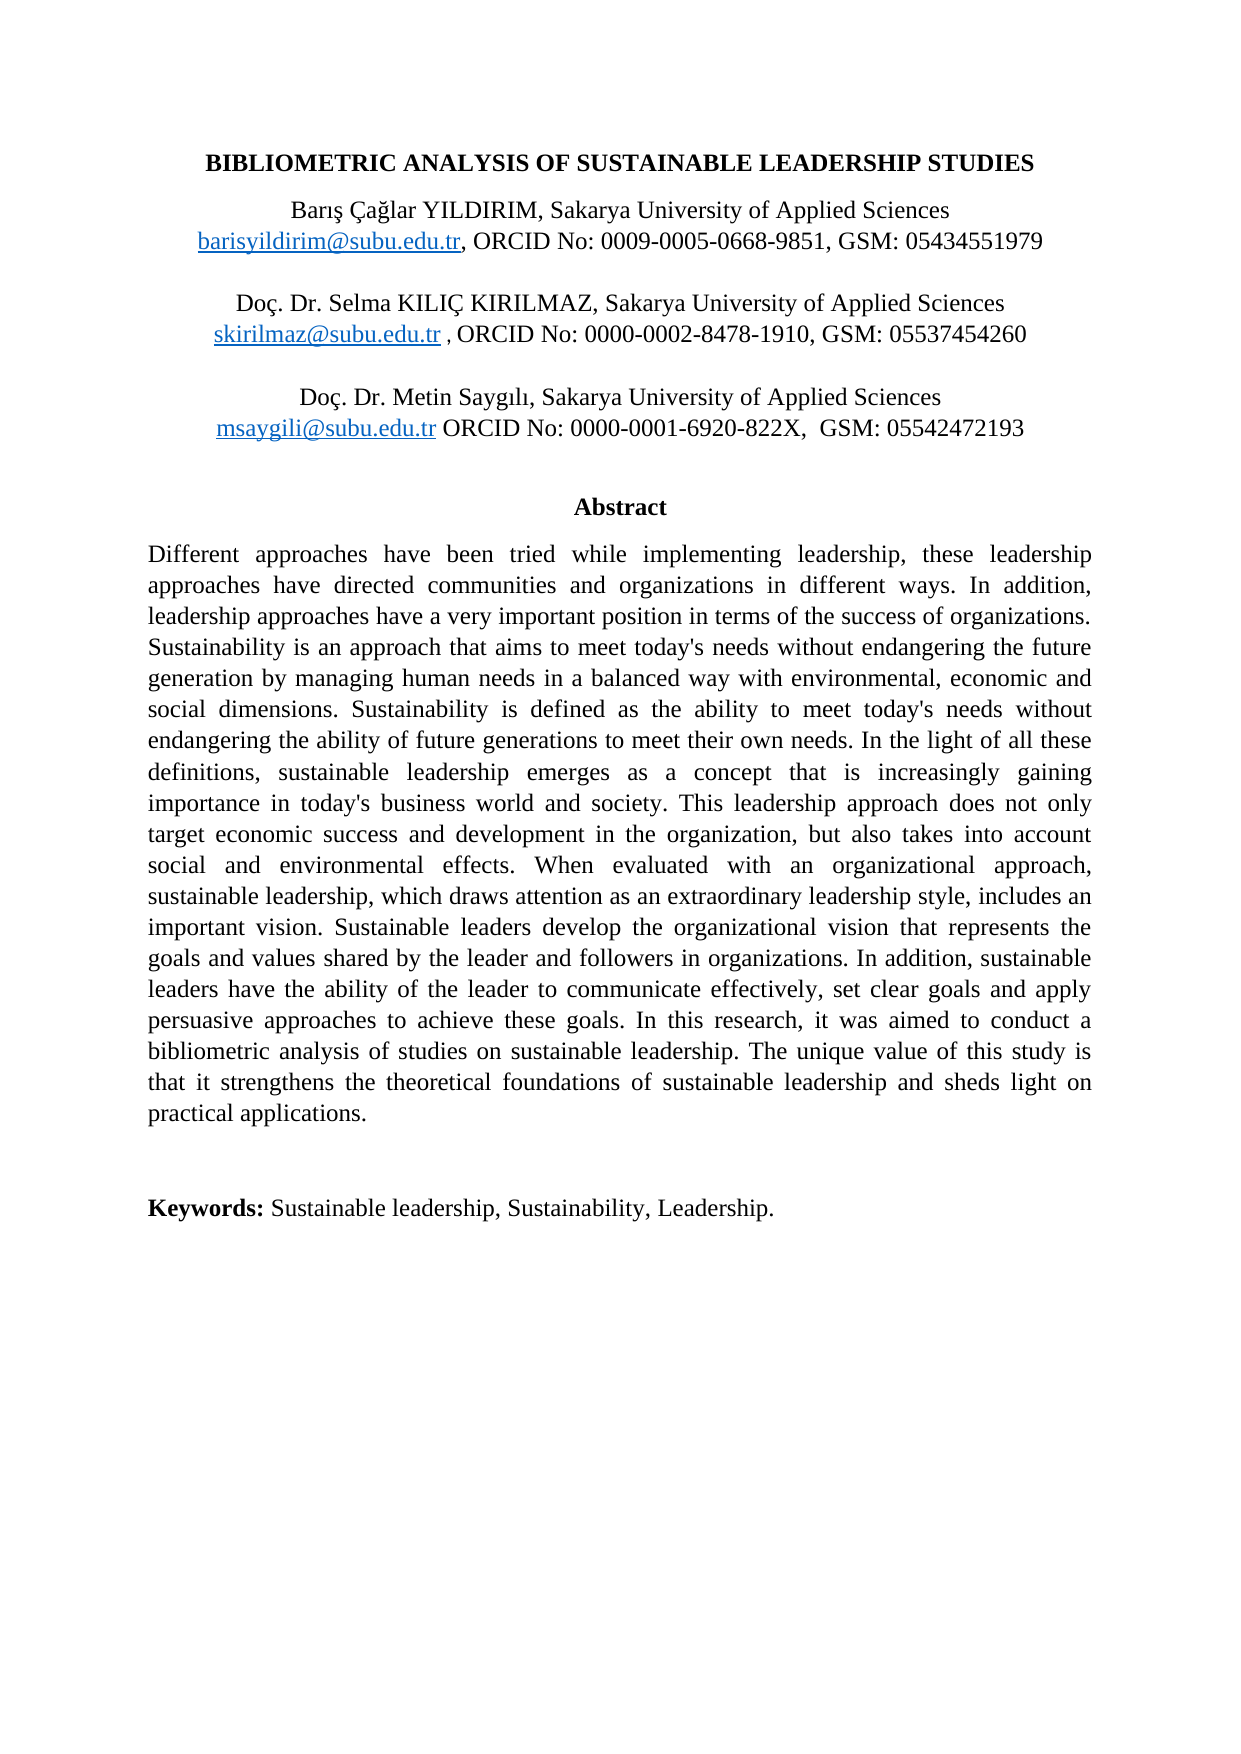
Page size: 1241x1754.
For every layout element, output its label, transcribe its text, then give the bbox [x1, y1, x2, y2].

text BIBLIOMETRIC ANALYSIS OF SUSTAINABLE LEADERSHIP STUDIES [148, 148, 1093, 176]
text Doç. Dr. Metin Saygılı, Sakarya University of Applied Sciences [148, 382, 1093, 411]
text Doç. Dr. Selma KILIÇ KIRILMAZ, Sakarya University of Applied Sciences [148, 288, 1093, 317]
text Different approaches have been tried while implementing leadership, these leadership approaches have directed communities and organizations in different ways. In addition, leadership approaches have a very important position in terms of the success of organizations. Sustainability is an approach that aims to meet today's needs without endangering the future generation by managing human needs in a balanced way with environmental, economic and social dimensions. Sustainability is defined as the ability to meet today's needs without endangering the ability of future generations to meet their own needs. In the light of all these definitions, sustainable leadership emerges as a concept that is increasingly gaining importance in today's business world and society. This leadership approach does not only target economic success and development in the organization, but also takes into account social and environmental effects. When evaluated with an organizational approach, sustainable leadership, which draws attention as an extraordinary leadership style, includes an important vision. Sustainable leaders develop the organizational vision that represents the goals and values ​​​​shared by the leader and followers in organizations. In addition, sustainable leaders have the ability of the leader to communicate effectively, set clear goals and apply persuasive approaches to achieve these goals. In this research, it was aimed to conduct a bibliometric analysis of studies on sustainable leadership. The unique value of this study is that it strengthens the theoretical foundations of sustainable leadership and sheds light on practical applications. [148, 539, 1093, 1127]
text barisyildirim@subu.edu.tr, ORCID No: 0009-0005-0668-9851, GSM: 05434551979 [148, 226, 1093, 255]
text Abstract [148, 492, 1093, 520]
text skirilmaz@subu.edu.tr , ORCID No: 0000-0002-8478-1910, GSM: 05537454260 [148, 319, 1093, 348]
text Barış Çağlar YILDIRIM, Sakarya University of Applied Sciences [148, 195, 1093, 224]
text msaygili@subu.edu.tr ORCID No: 0000-0001-6920-822X, GSM: 05542472193 [148, 413, 1093, 442]
text Keywords: Sustainable leadership, Sustainability, Leadership. [148, 1193, 1093, 1222]
